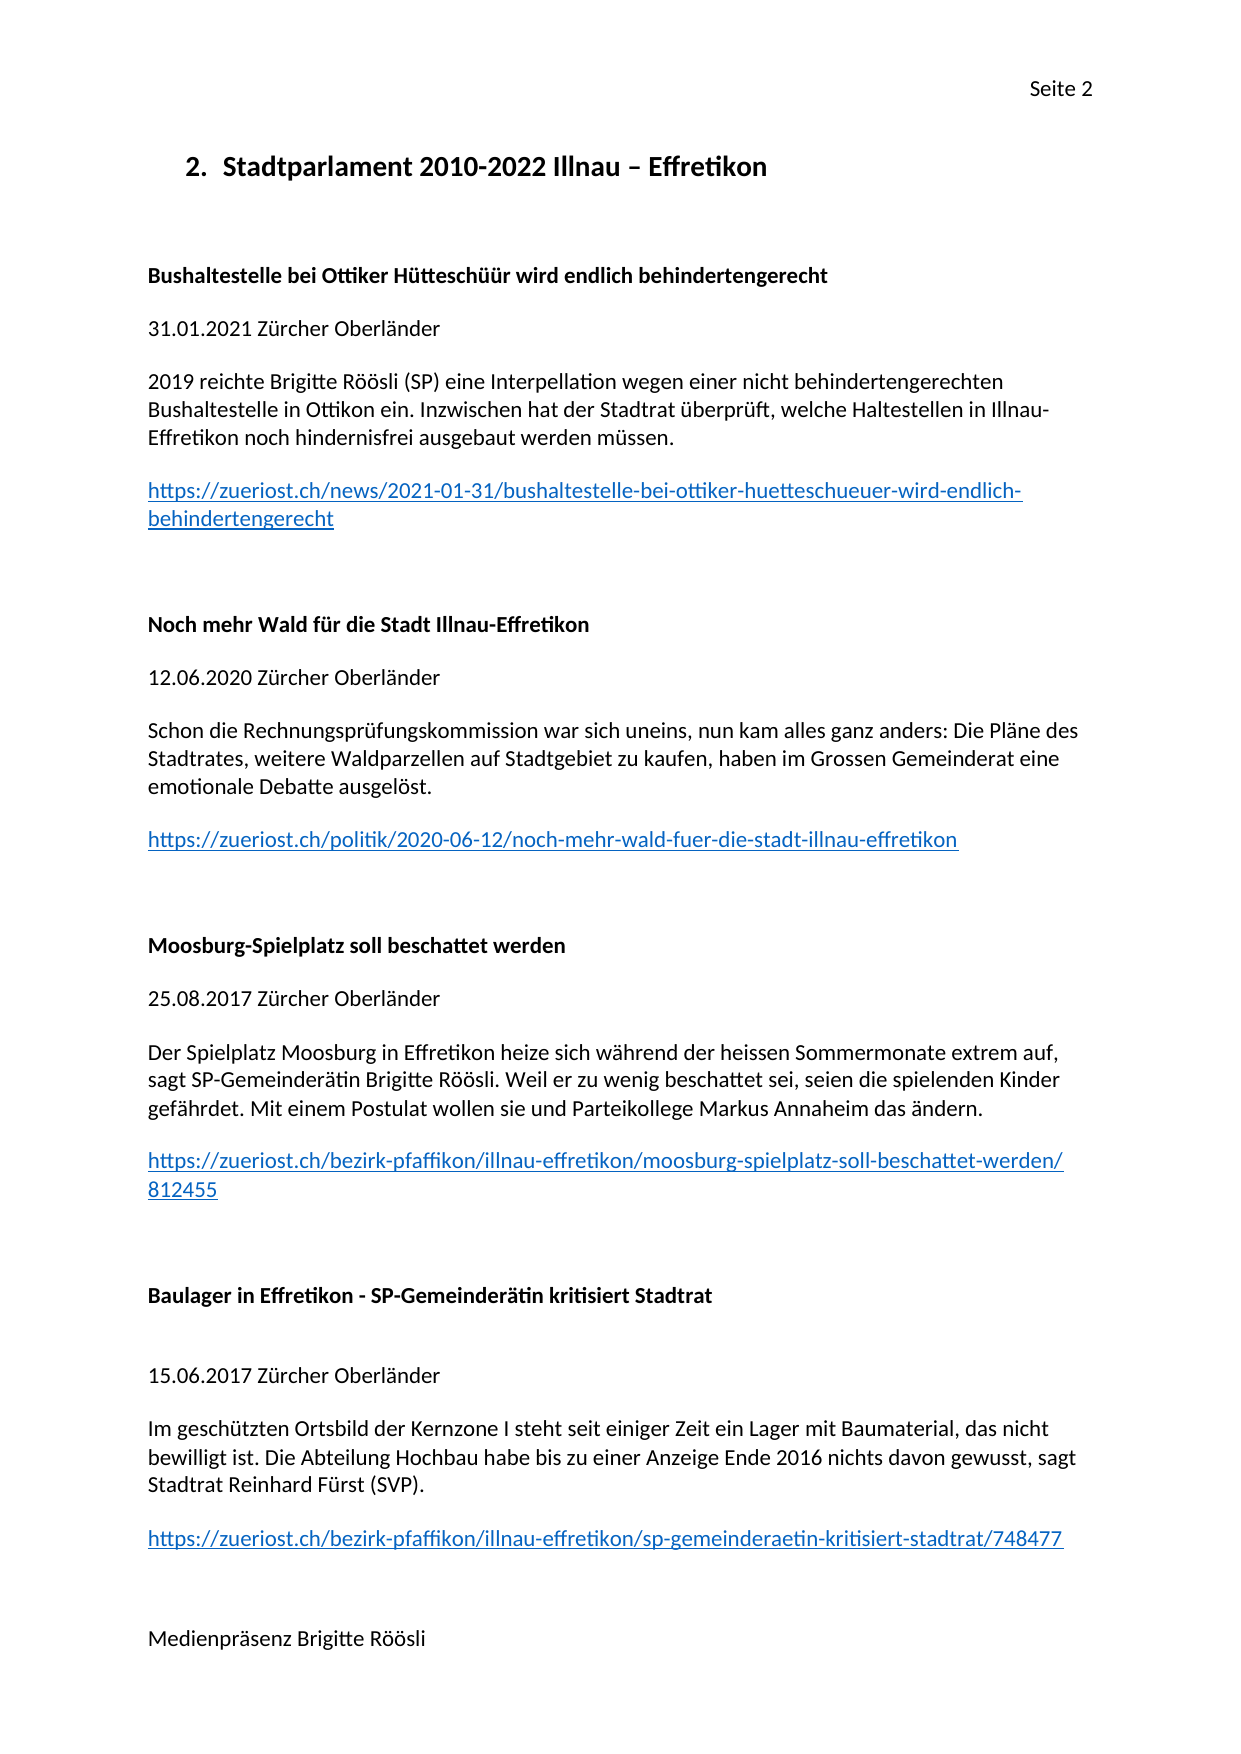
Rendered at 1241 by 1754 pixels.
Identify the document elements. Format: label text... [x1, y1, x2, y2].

text 12.06.2020 Zürcher Oberländer [148, 663, 1093, 691]
text https://zueriost.ch/bezirk-pfaffikon/illnau-effretikon/sp-gemeinderaetin-kritisiert-stadtrat/748477 [148, 1524, 1093, 1552]
text https://zueriost.ch/news/2021-01-31/bushaltestelle-bei-ottiker-huetteschueuer-wird-endlich-behindertengerecht [148, 476, 1093, 532]
text Noch mehr Wald für die Stadt Illnau-Effretikon [148, 610, 1093, 638]
text Im geschützten Ortsbild der Kernzone I steht seit einiger Zeit ein Lager mit Baumaterial, das nicht bewilligt ist. Die Abteilung Hochbau habe bis zu einer Anzeige Ende 2016 nichts davon gewusst, sagt Stadtrat Reinhard Fürst (SVP). [148, 1414, 1093, 1499]
text Der Spielplatz Moosburg in Effretikon heize sich während der heissen Sommermonate extrem auf, sagt SP-Gemeinderätin Brigitte Röösli. Weil er zu wenig beschattet sei, seien die spielenden Kinder gefährdet. Mit einem Postulat wollen sie und Parteikollege Markus Annaheim das ändern. [148, 1038, 1093, 1122]
text https://zueriost.ch/politik/2020-06-12/noch-mehr-wald-fuer-die-stadt-illnau-effretikon [148, 826, 1093, 853]
text Bushaltestelle bei Ottiker Hütteschüür wird endlich behindertengerecht [148, 261, 1093, 289]
text Schon die Rechnungsprüfungskommission war sich uneins, nun kam alles ganz anders: Die Pläne des Stadtrates, weitere Waldparzellen auf Stadtgebiet zu kaufen, haben im Grossen Gemeinderat eine emotionale Debatte ausgelöst. [148, 716, 1093, 801]
text 31.01.2021 Zürcher Oberländer [148, 314, 1093, 342]
text https://zueriost.ch/bezirk-pfaffikon/illnau-effretikon/moosburg-spielplatz-soll-beschattet-werden/812455 [148, 1147, 1093, 1203]
text Baulager in Effretikon - SP-Gemeinderätin kritisiert Stadtrat [148, 1281, 1093, 1309]
text 15.06.2017 Zürcher Oberländer [148, 1334, 1093, 1389]
text 2019 reichte Brigitte Röösli (SP) eine Interpellation wegen einer nicht behindertengerechten Bushaltestelle in Ottikon ein. Inzwischen hat der Stadtrat überprüft, welche Haltestellen in Illnau-Effretikon noch hindernisfrei ausgebaut werden müssen. [148, 367, 1093, 451]
text Moosburg-Spielplatz soll beschattet werden [148, 932, 1093, 959]
list Stadtparlament 2010-2022 Illnau – Effretikon [185, 148, 1093, 183]
text 25.08.2017 Zürcher Oberländer [148, 984, 1093, 1013]
